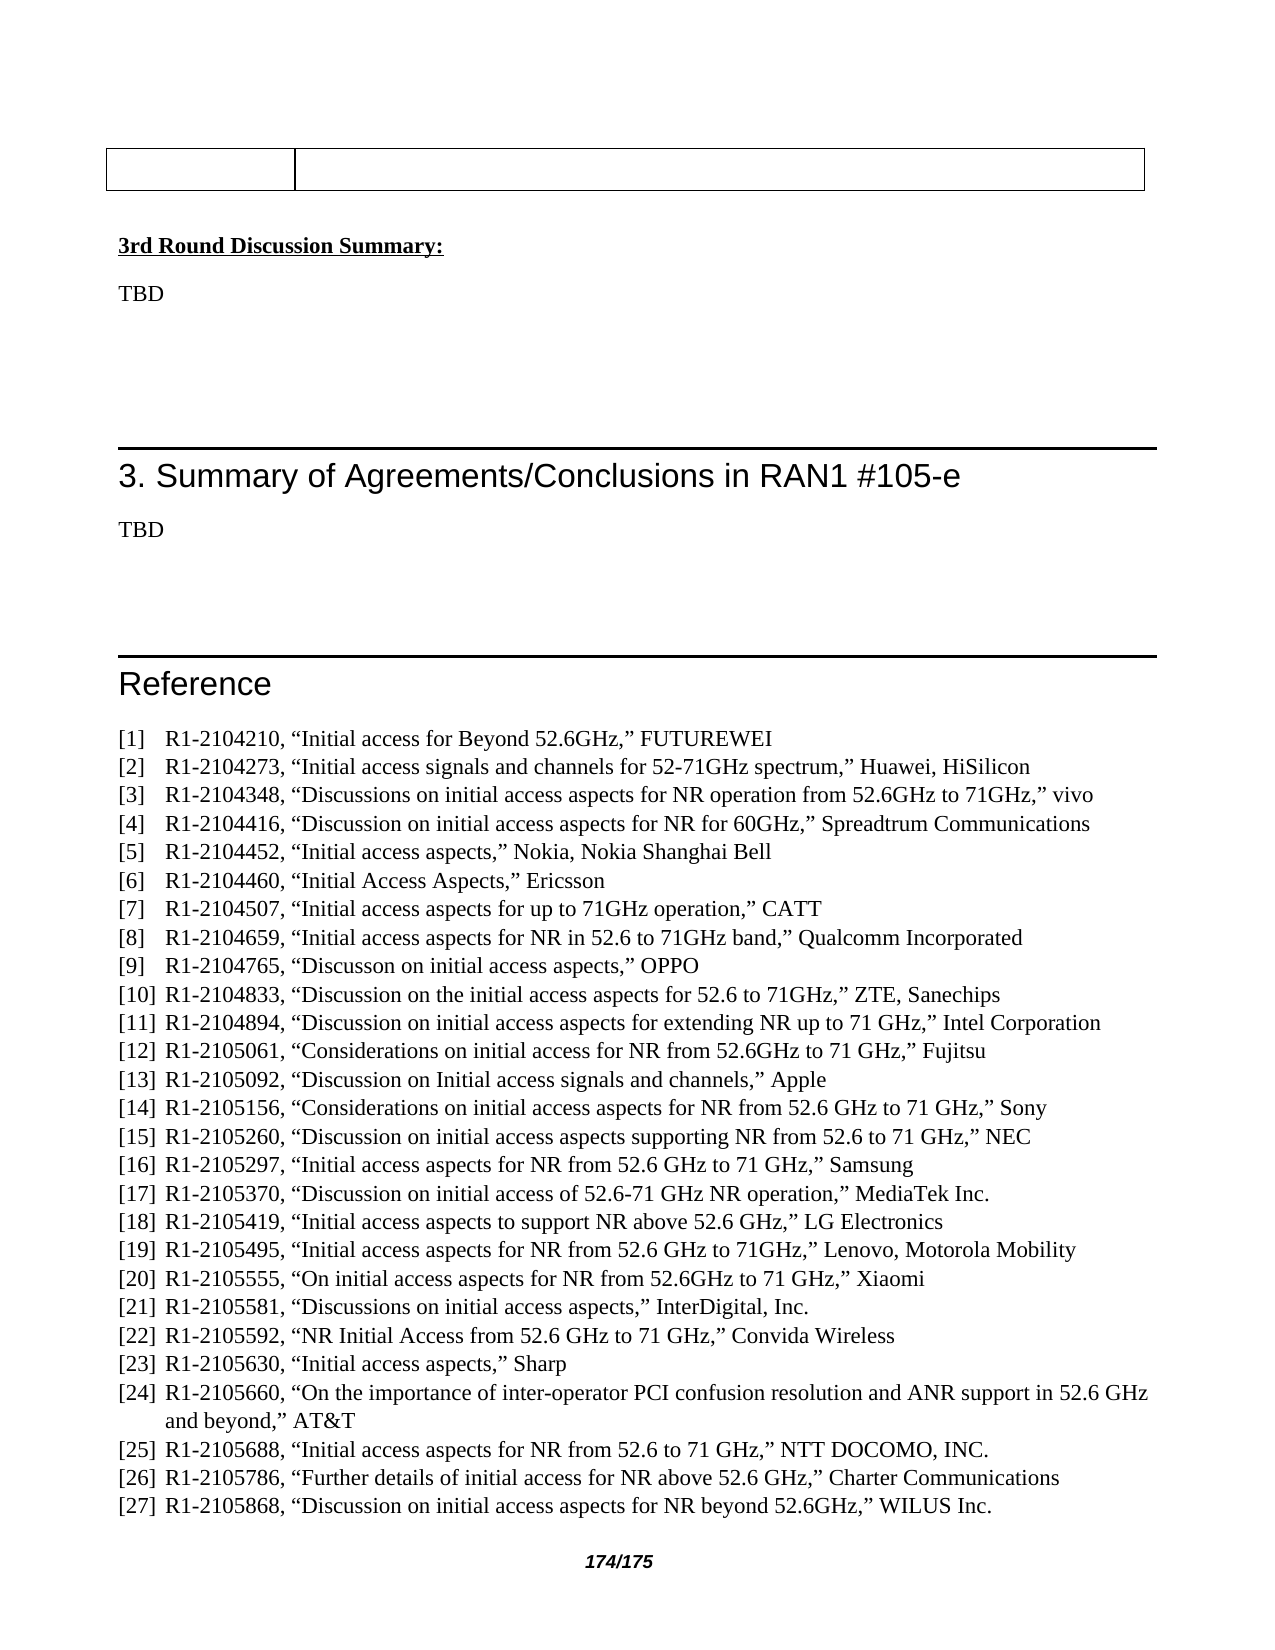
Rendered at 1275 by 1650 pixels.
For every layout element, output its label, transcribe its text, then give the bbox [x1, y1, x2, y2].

list R1-2104416, “Discussion on initial access aspects for NR for 60GHz,” Spreadtrum Communications [118, 810, 1157, 836]
list R1-2104460, “Initial Access Aspects,” Ericsson [118, 867, 1157, 893]
list R1-2105660, “On the importance of inter-operator PCI confusion resolution and ANR support in 52.6 GHz and beyond,” AT&T [118, 1379, 1157, 1433]
list R1-2104894, “Discussion on initial access aspects for extending NR up to 71 GHz,” Intel Corporation [118, 1009, 1157, 1035]
list R1-2104833, “Discussion on the initial access aspects for 52.6 to 71GHz,” ZTE, Sanechips [118, 981, 1157, 1007]
list R1-2105555, “On initial access aspects for NR from 52.6GHz to 71 GHz,” Xiaomi [118, 1265, 1157, 1291]
list R1-2104210, “Initial access for Beyond 52.6GHz,” FUTUREWEI [118, 725, 1157, 751]
list R1-2105260, “Discussion on initial access aspects supporting NR from 52.6 to 71 GHz,” NEC [118, 1123, 1157, 1149]
list R1-2105495, “Initial access aspects for NR from 52.6 GHz to 71GHz,” Lenovo, Motorola Mobility [118, 1237, 1157, 1263]
text TBD [118, 279, 1157, 306]
subtitle Reference [118, 658, 1157, 703]
text TBD [118, 516, 1157, 543]
subtitle Summary of Agreements/Conclusions in RAN1 #105-e [118, 450, 1157, 494]
list R1-2105419, “Initial access aspects to support NR above 52.6 GHz,” LG Electronics [118, 1208, 1157, 1234]
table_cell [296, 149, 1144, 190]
list R1-2104273, “Initial access signals and channels for 52-71GHz spectrum,” Huawei, HiSilicon [118, 753, 1157, 779]
list R1-2105868, “Discussion on initial access aspects for NR beyond 52.6GHz,” WILUS Inc. [118, 1492, 1157, 1519]
list R1-2105592, “NR Initial Access from 52.6 GHz to 71 GHz,” Convida Wireless [118, 1322, 1157, 1348]
list R1-2104659, “Initial access aspects for NR in 52.6 to 71GHz band,” Qualcomm Incorporated [118, 924, 1157, 950]
list R1-2105156, “Considerations on initial access aspects for NR from 52.6 GHz to 71 GHz,” Sony [118, 1094, 1157, 1121]
list R1-2105061, “Considerations on initial access for NR from 52.6GHz to 71 GHz,” Fujitsu [118, 1037, 1157, 1064]
list R1-2105786, “Further details of initial access for NR above 52.6 GHz,” Charter Communications [118, 1464, 1157, 1490]
list R1-2105370, “Discussion on initial access of 52.6-71 GHz NR operation,” MediaTek Inc. [118, 1180, 1157, 1206]
list R1-2105688, “Initial access aspects for NR from 52.6 to 71 GHz,” NTT DOCOMO, INC. [118, 1436, 1157, 1462]
subtitle 3rd Round Discussion Summary: [118, 232, 1157, 259]
list R1-2104507, “Initial access aspects for up to 71GHz operation,” CATT [118, 895, 1157, 922]
list R1-2104452, “Initial access aspects,” Nokia, Nokia Shanghai Bell [118, 838, 1157, 865]
list R1-2105297, “Initial access aspects for NR from 52.6 GHz to 71 GHz,” Samsung [118, 1151, 1157, 1178]
list R1-2104765, “Discusson on initial access aspects,” OPPO [118, 952, 1157, 978]
list R1-2104348, “Discussions on initial access aspects for NR operation from 52.6GHz to 71GHz,” vivo [118, 782, 1157, 808]
list R1-2105630, “Initial access aspects,” Sharp [118, 1350, 1157, 1377]
list R1-2105581, “Discussions on initial access aspects,” InterDigital, Inc. [118, 1293, 1157, 1320]
list R1-2105092, “Discussion on Initial access signals and channels,” Apple [118, 1066, 1157, 1092]
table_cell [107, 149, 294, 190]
